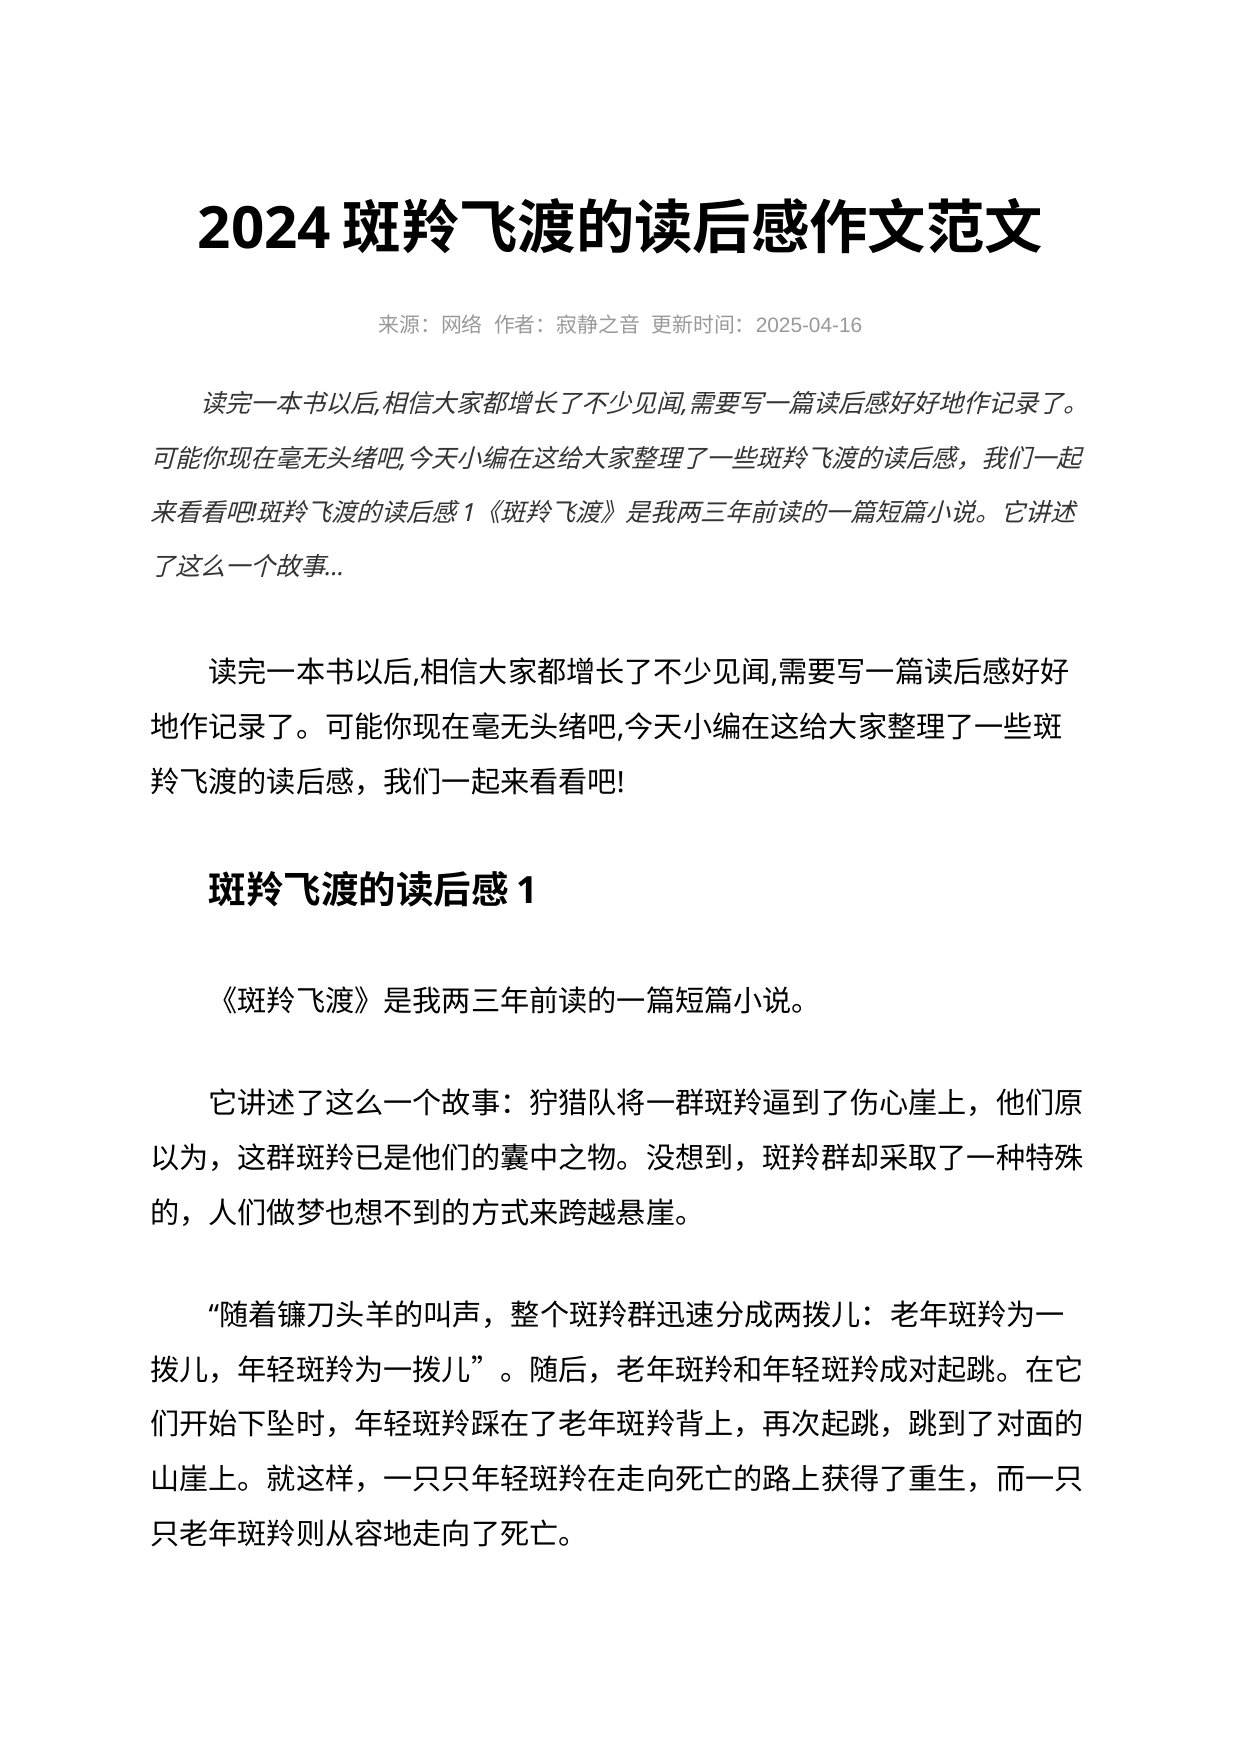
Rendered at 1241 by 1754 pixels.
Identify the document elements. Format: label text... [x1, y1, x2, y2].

text 它讲述了这么一个故事：狞猎队将一群斑羚逼到了伤心崖上，他们原以为，这群斑羚已是他们的囊中之物。没想到，斑羚群却采取了一种特殊的，人们做梦也想不到的方式来跨越悬崖。 [150, 1079, 1090, 1232]
subtitle 2024斑羚飞渡的读后感作文范文 [150, 181, 1090, 266]
text 来源：网络 作者：寂静之音 更新时间：2025-04-16 [150, 313, 1090, 337]
text 读完一本书以后,相信大家都增长了不少见闻,需要写一篇读后感好好地作记录了。可能你现在毫无头绪吧,今天小编在这给大家整理了一些斑羚飞渡的读后感，我们一起来看看吧! [150, 648, 1090, 801]
text 斑羚飞渡的读后感1 [150, 860, 1090, 914]
text 读完一本书以后,相信大家都增长了不少见闻,需要写一篇读后感好好地作记录了。可能你现在毫无头绪吧,今天小编在这给大家整理了一些斑羚飞渡的读后感，我们一起来看看吧!斑羚飞渡的读后感1《斑羚飞渡》是我两三年前读的一篇短篇小说。它讲述了这么一个故事... [150, 384, 1090, 583]
text 《斑羚飞渡》是我两三年前读的一篇短篇小说。 [150, 978, 1090, 1020]
text “随着镰刀头羊的叫声，整个斑羚群迅速分成两拨儿：老年斑羚为一拨儿，年轻斑羚为一拨儿”。随后，老年斑羚和年轻斑羚成对起跳。在它们开始下坠时，年轻斑羚踩在了老年斑羚背上，再次起跳，跳到了对面的山崖上。就这样，一只只年轻斑羚在走向死亡的路上获得了重生，而一只只老年斑羚则从容地走向了死亡。 [150, 1291, 1090, 1553]
